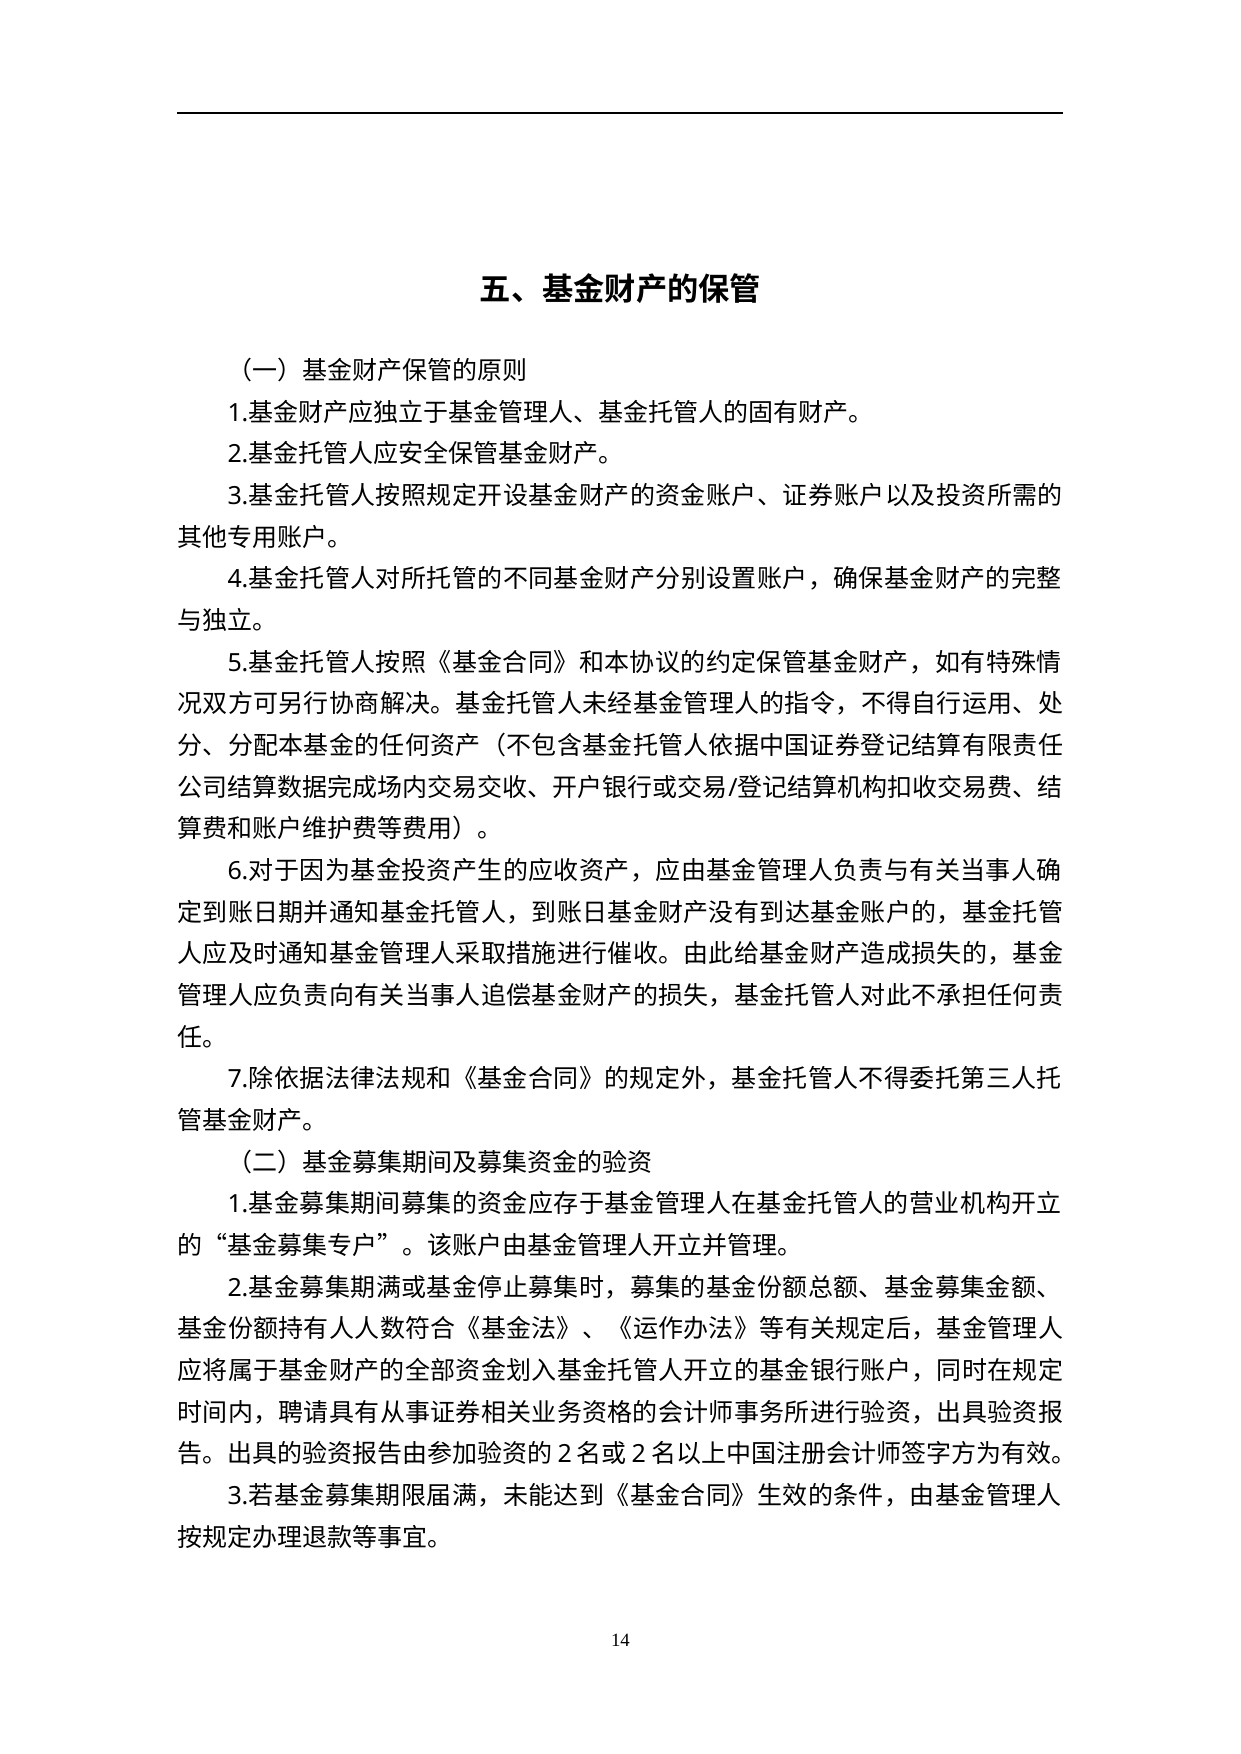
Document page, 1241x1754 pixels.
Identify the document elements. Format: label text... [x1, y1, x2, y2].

text 2.基金托管人应安全保管基金财产。 [177, 429, 1063, 471]
text 2.基金募集期满或基金停止募集时，募集的基金份额总额、基金募集金额、基金份额持有人人数符合《基金法》、《运作办法》等有关规定后，基金管理人应将属于基金财产的全部资金划入基金托管人开立的基金银行账户，同时在规定时间内，聘请具有从事证券相关业务资格的会计师事务所进行验资，出具验资报告。出具的验资报告由参加验资的2名或2名以上中国注册会计师签字方为有效。 [177, 1263, 1063, 1471]
text 1.基金财产应独立于基金管理人、基金托管人的固有财产。 [177, 388, 1063, 429]
text 7.除依据法律法规和《基金合同》的规定外，基金托管人不得委托第三人托管基金财产。 [177, 1054, 1063, 1138]
text 1.基金募集期间募集的资金应存于基金管理人在基金托管人的营业机构开立的“基金募集专户”。该账户由基金管理人开立并管理。 [177, 1179, 1063, 1263]
text （二）基金募集期间及募集资金的验资 [177, 1138, 1063, 1179]
text 4.基金托管人对所托管的不同基金财产分别设置账户，确保基金财产的完整与独立。 [177, 554, 1063, 638]
text 3.若基金募集期限届满，未能达到《基金合同》生效的条件，由基金管理人按规定办理退款等事宜。 [177, 1471, 1063, 1554]
text 3.基金托管人按照规定开设基金财产的资金账户、证券账户以及投资所需的其他专用账户。 [177, 471, 1063, 554]
text 6.对于因为基金投资产生的应收资产，应由基金管理人负责与有关当事人确定到账日期并通知基金托管人，到账日基金财产没有到达基金账户的，基金托管人应及时通知基金管理人采取措施进行催收。由此给基金财产造成损失的，基金管理人应负责向有关当事人追偿基金财产的损失，基金托管人对此不承担任何责任。 [177, 846, 1063, 1054]
text 5.基金托管人按照《基金合同》和本协议的约定保管基金财产，如有特殊情况双方可另行协商解决。基金托管人未经基金管理人的指令，不得自行运用、处分、分配本基金的任何资产（不包含基金托管人依据中国证券登记结算有限责任公司结算数据完成场内交易交收、开户银行或交易/登记结算机构扣收交易费、结算费和账户维护费等费用）。 [177, 638, 1063, 846]
text （一）基金财产保管的原则 [177, 346, 1063, 388]
subtitle 五、基金财产的保管 [177, 254, 1063, 319]
